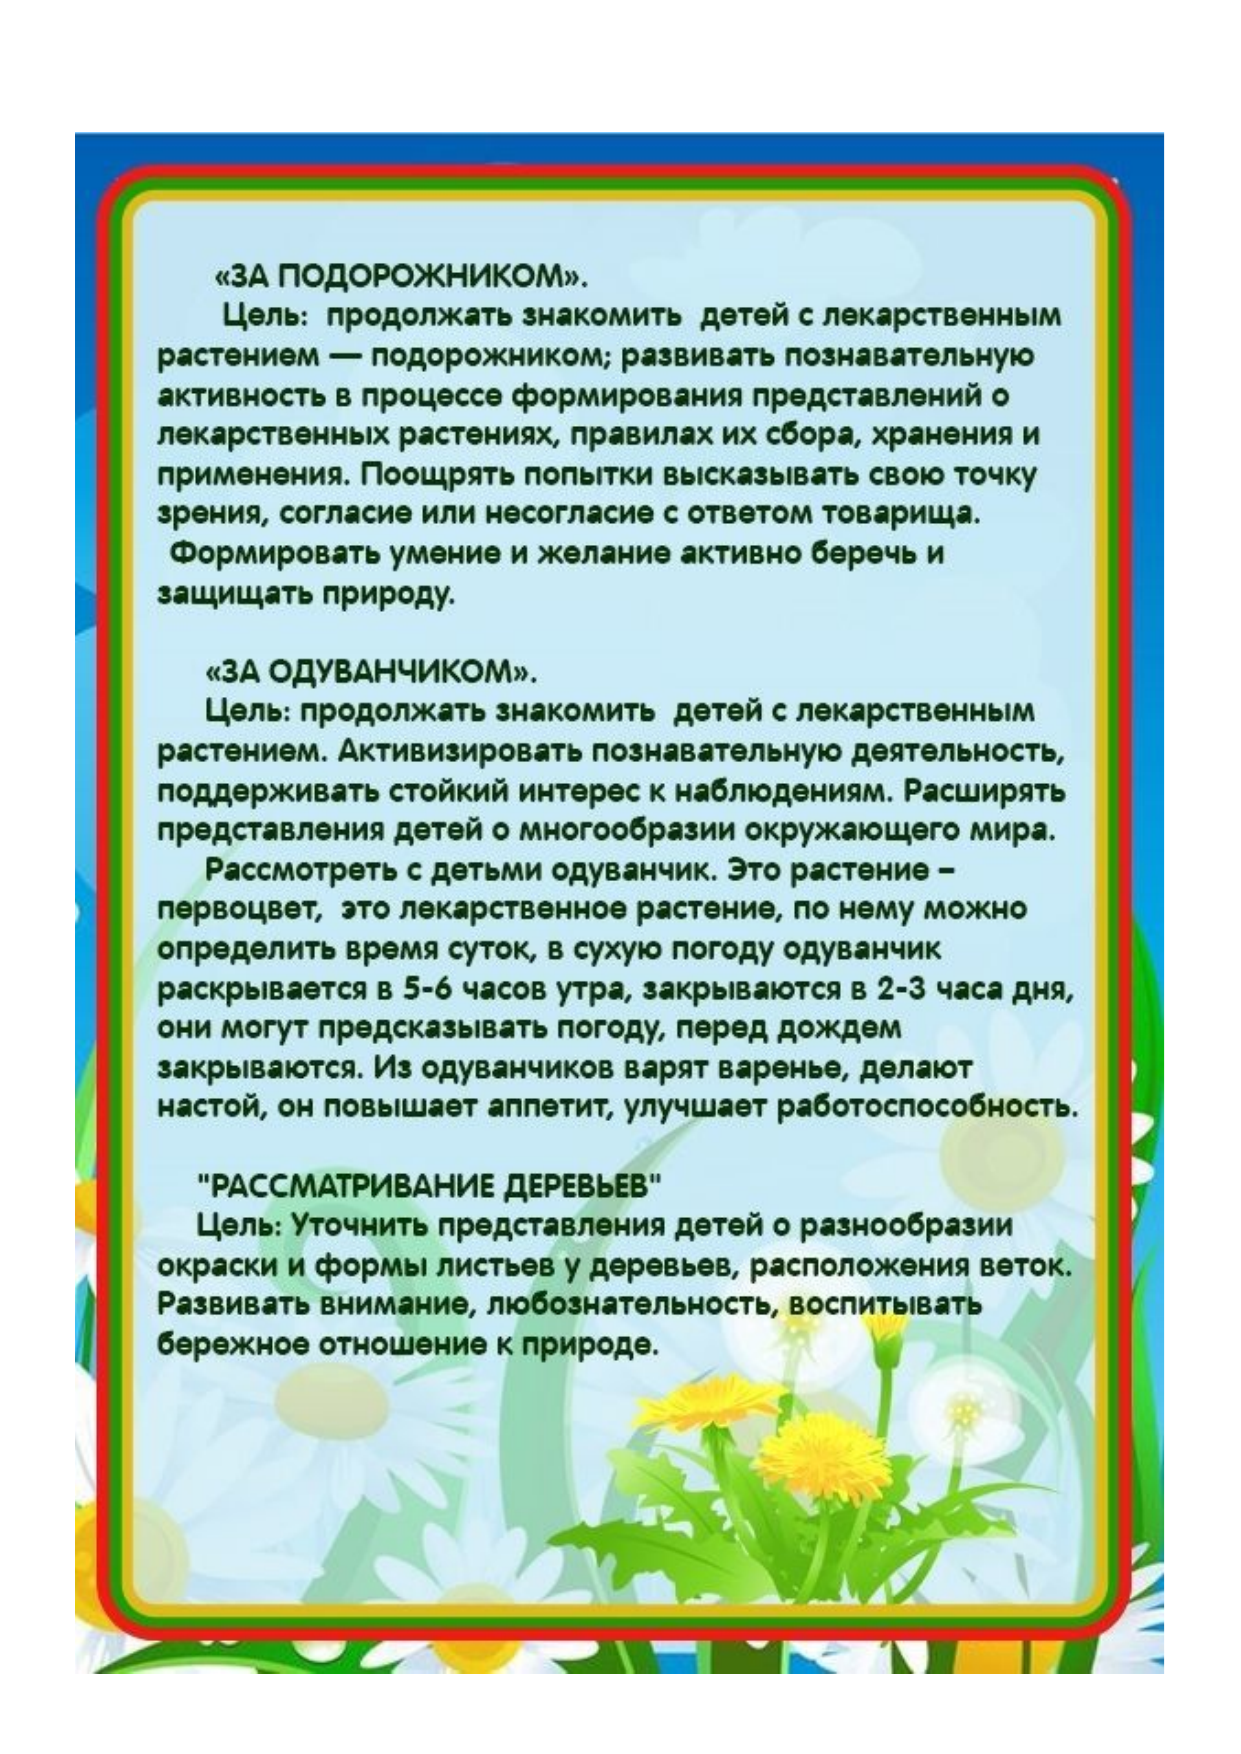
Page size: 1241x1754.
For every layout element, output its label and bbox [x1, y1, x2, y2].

picture [75, 132, 1165, 1674]
picture [75, 902, 83, 924]
picture [75, 591, 82, 599]
